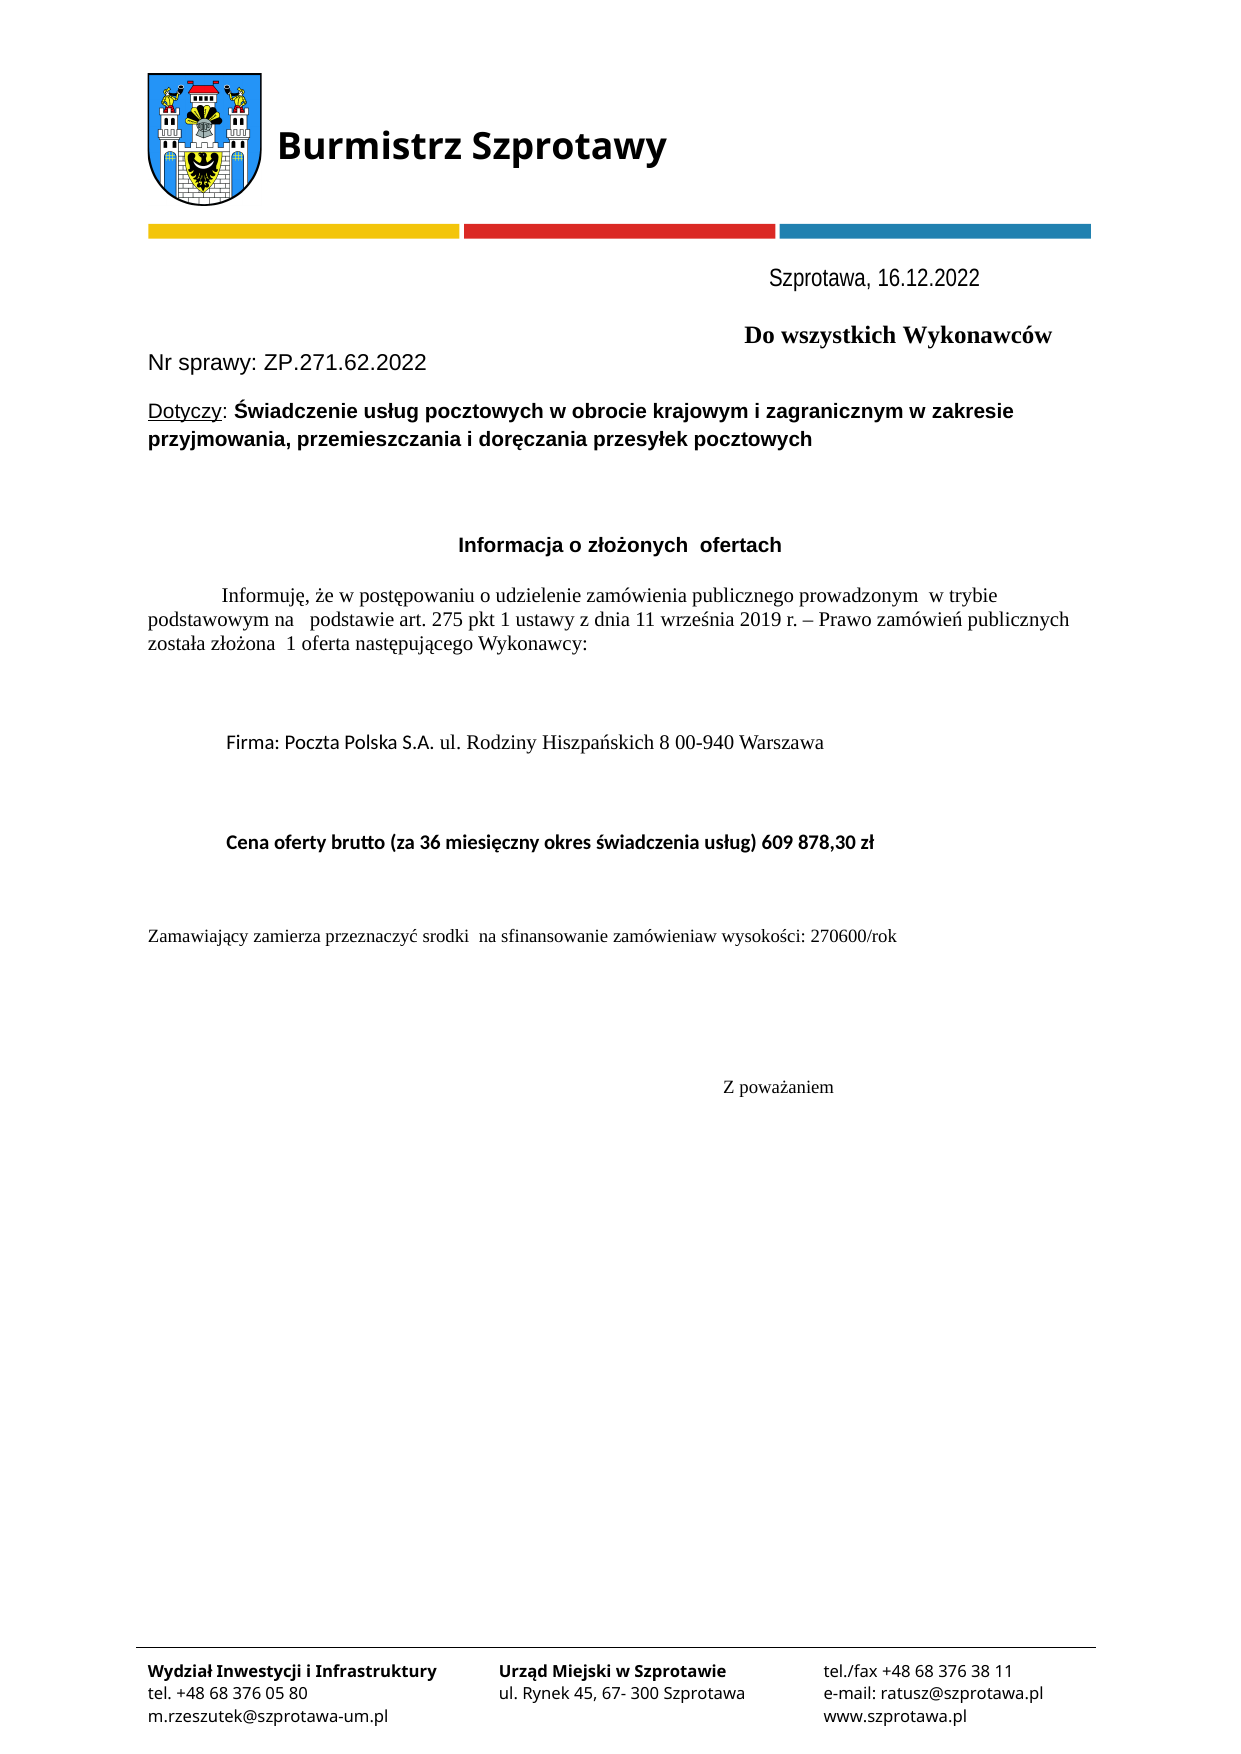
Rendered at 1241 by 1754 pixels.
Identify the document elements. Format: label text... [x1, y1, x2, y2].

text Z poważaniem [148, 1076, 1092, 1097]
text Dotyczy: Świadczenie usług pocztowych w obrocie krajowym i zagranicznym w zakresie przyjmowania, przemieszczania i doręczania przesyłek pocztowych [148, 399, 1092, 452]
text Informuję, że w postępowaniu o udzielenie zamówienia publicznego prowadzonym w trybie podstawowym na podstawie art. 275 pkt 1 ustawy z dnia 11 września 2019 r. – Prawo zamówień publicznych została złożona 1 oferta następującego Wykonawcy: [148, 583, 1092, 655]
text Cena oferty brutto (za 36 miesięczny okres świadczenia usług) 609 878,30 zł [148, 829, 1092, 854]
text Nr sprawy: <el:nr_sprawy>ZP.271.62.2022 [148, 349, 1092, 375]
text Informacja o złożonych ofertach [148, 532, 1092, 556]
text Szprotawa, <el:data>16.12.2022</el:data> [664, 263, 1092, 291]
text Zamawiający zamierza przeznaczyć srodki na sfinansowanie zamówieniaw wysokości: 270600/rok [148, 924, 1092, 946]
picture [147, 73, 262, 206]
text Do wszystkich Wykonawców [148, 320, 1092, 349]
text Firma: Poczta Polska S.A. ul. Rodziny Hiszpańskich 8 00-940 Warszawa [148, 729, 1092, 754]
